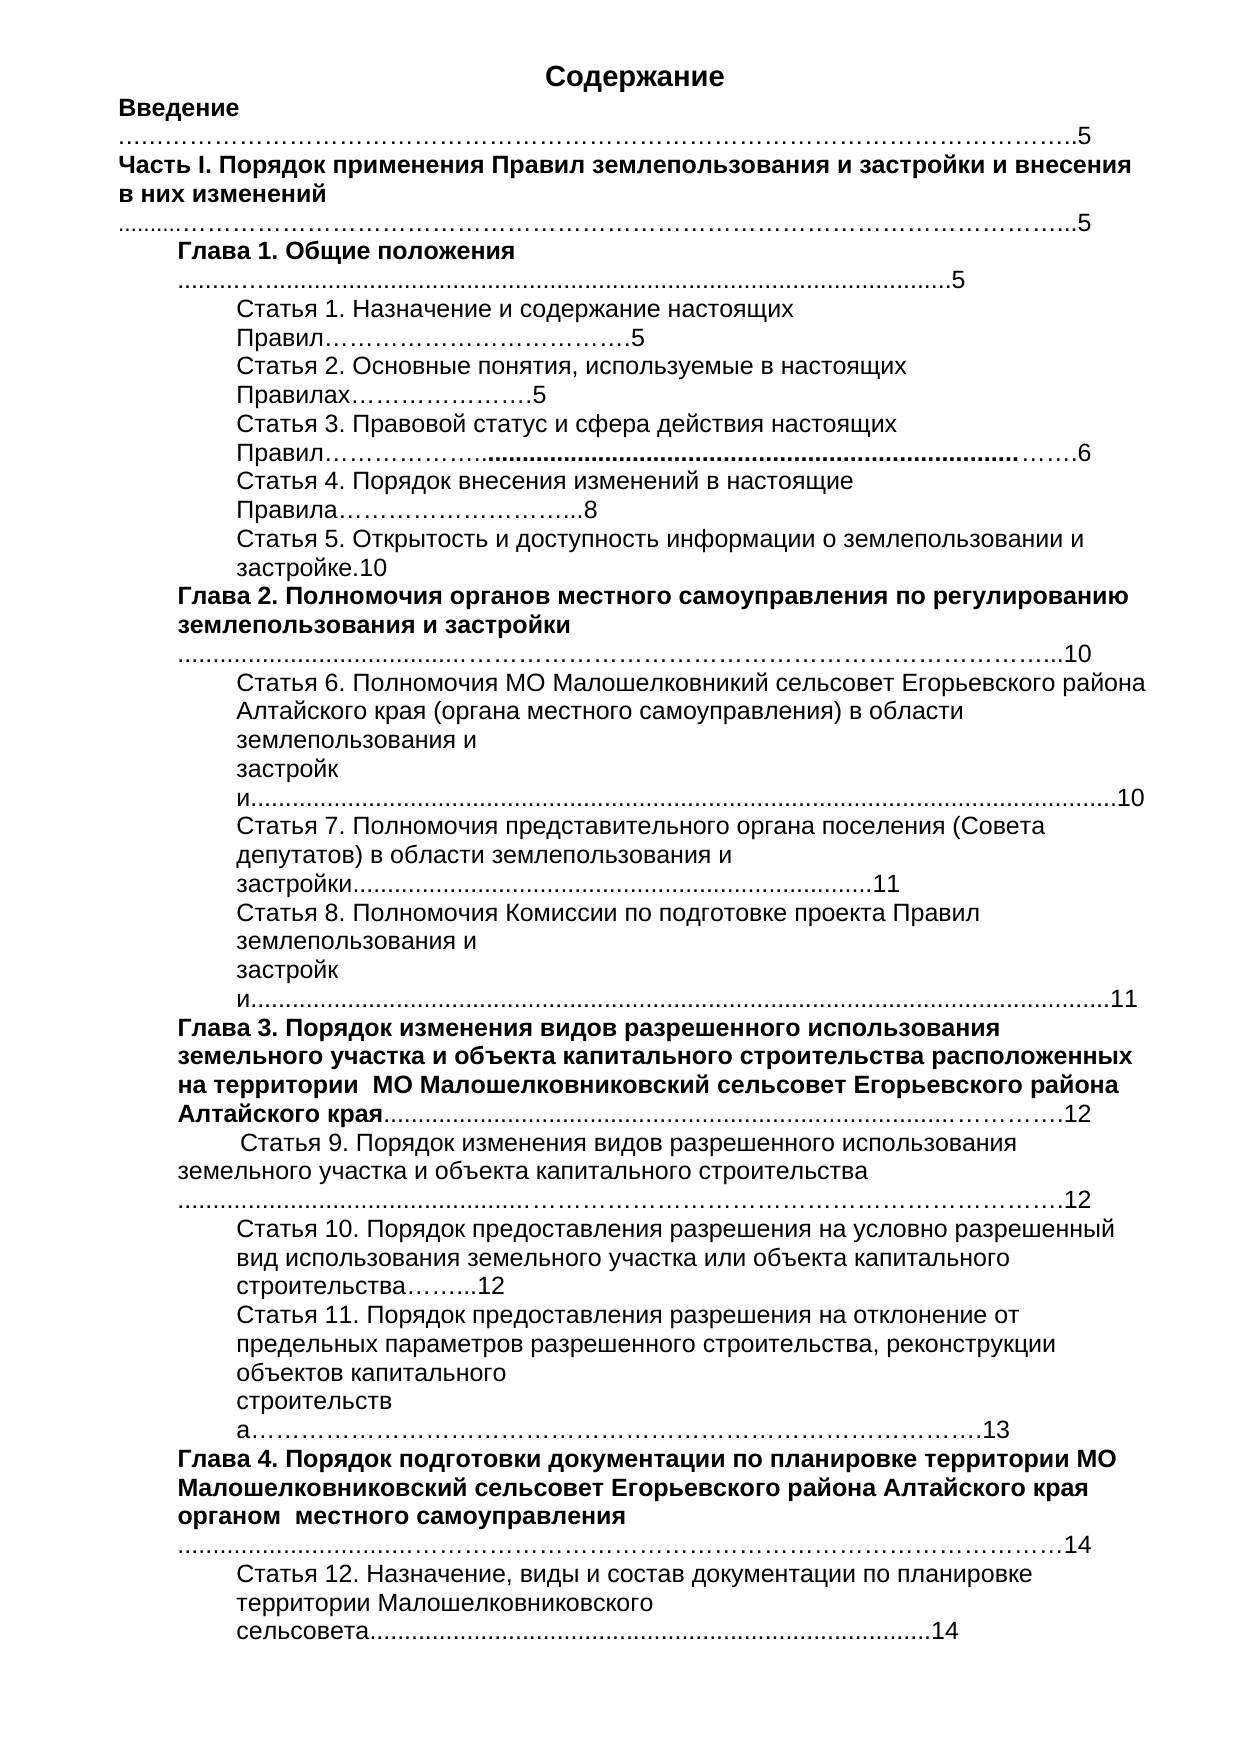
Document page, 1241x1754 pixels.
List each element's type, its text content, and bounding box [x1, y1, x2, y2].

text Статья 12. Назначение, виды и состав документации по планировке территории Малошелковниковского сельсовета.................................................................................14 [236, 1559, 1152, 1645]
text Статья 8. Полномочия Комиссии по подготовке проекта Правил землепользования и застройки............................................................................................................................11 [236, 898, 1152, 1013]
text Часть I. Порядок применения Правил землепользования и застройки и внесения в них изменений ……………………………………………………………………………………………...5 [118, 150, 1152, 236]
text Статья 2. Основные понятия, используемые в настоящих Правилах………………….5 [236, 351, 1152, 409]
text Статья 9. Порядок изменения видов разрешенного использования земельного участка и объекта капитального строительства ……………………………………………………….12 [177, 1128, 1152, 1214]
text Статья 3. Правовой статус и сфера действия настоящих Правил……………….. …….6 [236, 409, 1152, 466]
text Статья 1. Назначение и содержание настоящих Правил……………………………….5 [236, 294, 1152, 351]
text Глава 1. Общие положения …...................................................................................................5 [177, 236, 1152, 294]
subtitle Содержание [118, 59, 1152, 93]
text Введение ………………………………………………………………………………………………..5 [118, 93, 1152, 150]
text Статья 11. Порядок предоставления разрешения на отклонение от предельных параметров разрешенного строительства, реконструкции объектов капитального строительства…………………………………………………………………………….13 [236, 1300, 1152, 1444]
text Статья 5. Открытость и доступность информации о землепользовании и застройке.10 [236, 524, 1152, 581]
text Глава 3. Порядок изменения видов разрешенного использования земельного участка и объекта капитального строительства расположенных на территории МО Малошелковниковский сельсовет Егорьевского района Алтайского края ………….12 [177, 1013, 1152, 1128]
text Глава 4. Порядок подготовки документации по планировке территории МО Малошелковниковский сельсовет Егорьевского района Алтайского края органом местного самоуправления ……………………………………………………………………14 [177, 1444, 1152, 1559]
text Глава 2. Полномочия органов местного самоуправления по регулированию землепользования и застройки ……………………………………………………………...10 [177, 581, 1152, 668]
text Статья 10. Порядок предоставления разрешения на условно разрешенный вид использования земельного участка или объекта капитального строительства……...12 [236, 1214, 1152, 1300]
text Статья 6. Полномочия МО Малошелковникий сельсовет Егорьевского района Алтайского края (органа местного самоуправления) в области землепользования и застройки.............................................................................................................................10 [236, 668, 1152, 811]
text Статья 4. Порядок внесения изменений в настоящие Правила………………………...8 [236, 466, 1152, 524]
text Статья 7. Полномочия представительного органа поселения (Совета депутатов) в области землепользования и застройки...........................................................................11 [236, 811, 1152, 898]
